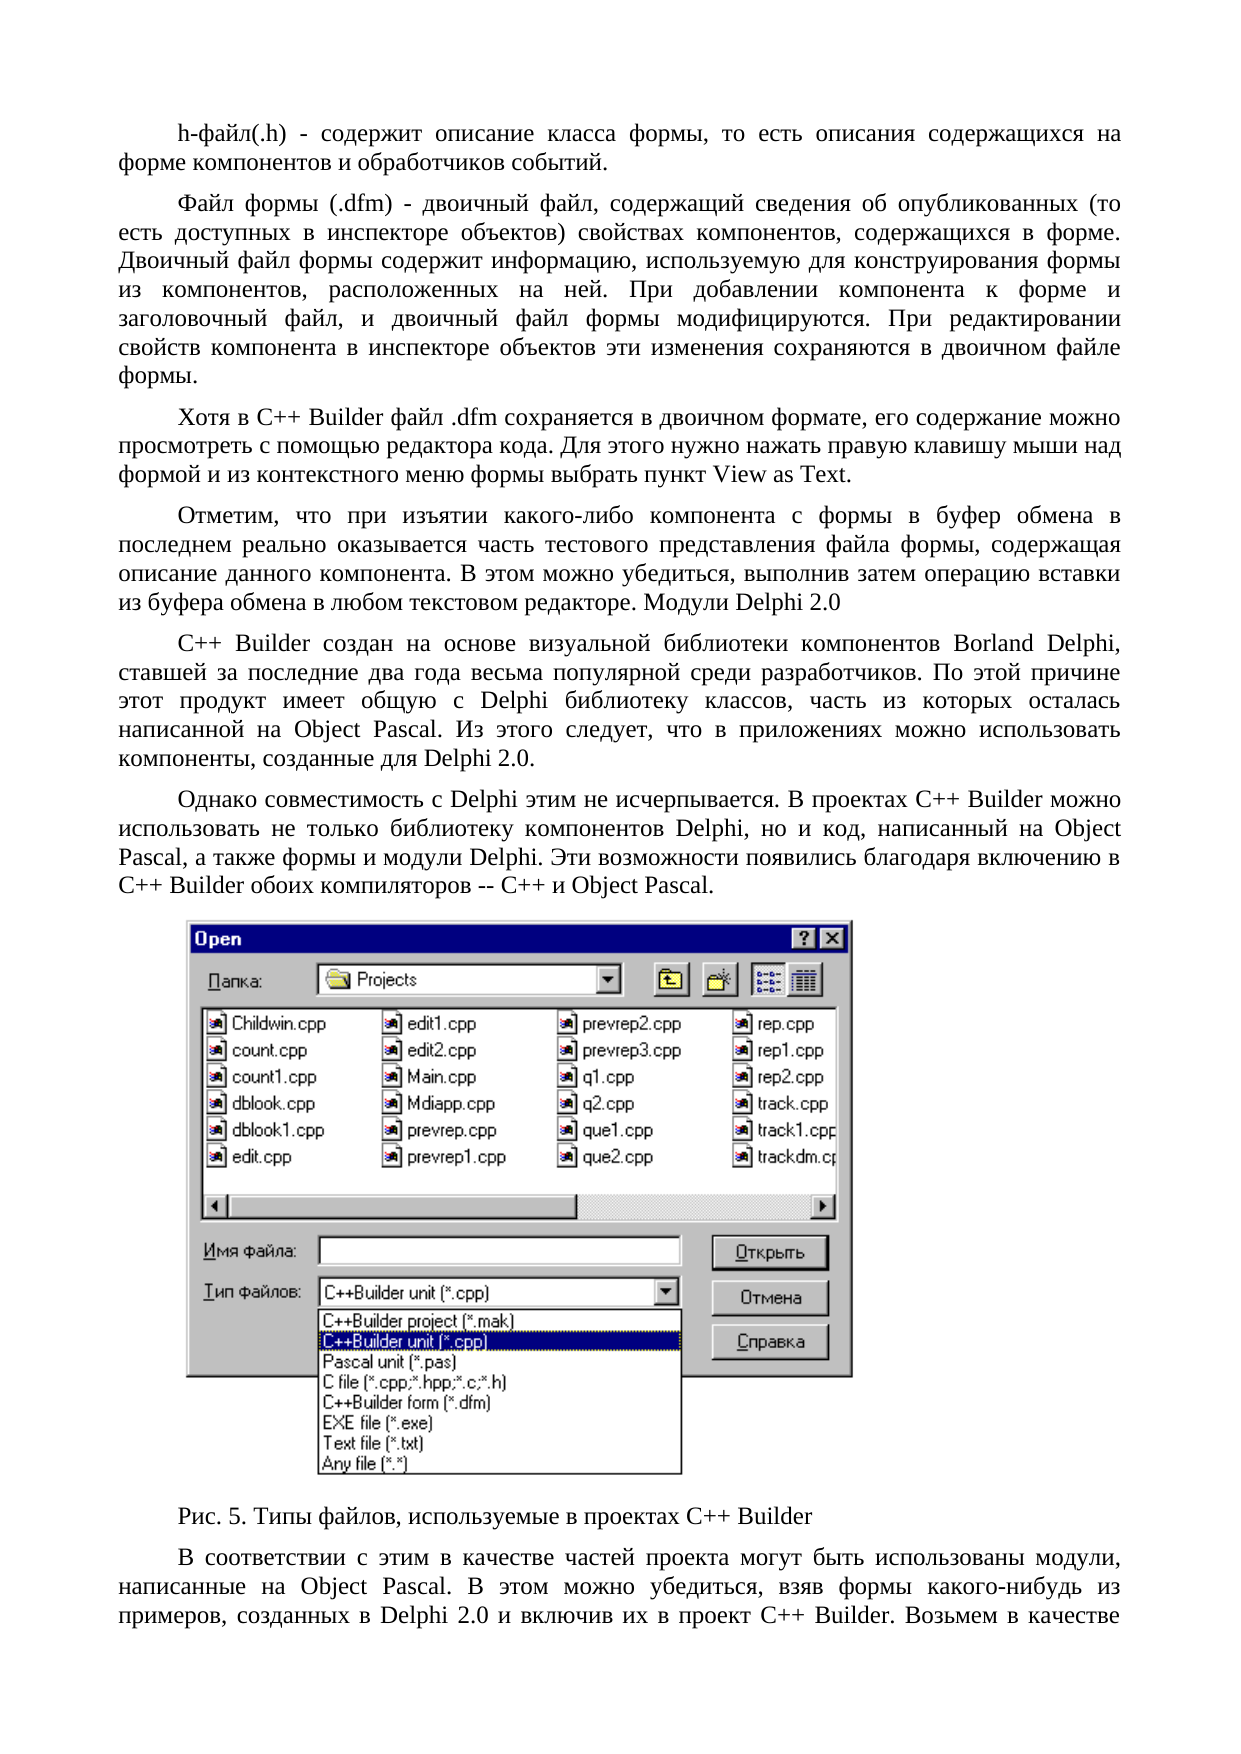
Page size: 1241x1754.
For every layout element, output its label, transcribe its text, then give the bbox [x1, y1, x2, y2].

text Хотя в C++ Builder файл .dfm сохраняется в двоичном формате, его содержание можно просмотреть с помощью редактора кода. Для этого нужно нажать правую клавишу мыши над формой и из контекстного меню формы выбрать пункт View as Text. [118, 402, 1122, 488]
text Файл формы (.dfm) - двоичный файл, содержащий сведения об опубликованных (то есть доступных в инспекторе объектов) свойствах компонентов, содержащихся в форме. Двоичный файл формы содержит информацию, используемую для конструирования формы из компонентов, расположенных на ней. При добавлении компонента к форме и заголовочный файл, и двоичный файл формы модифицируются. При редактировании свойств компонента в инспекторе объектов эти изменения сохраняются в двоичном файле формы. [118, 188, 1122, 389]
text h-файл(.h) - cодержит описание класса формы, то есть описания содержащихся на форме компонентов и обработчиков событий. [118, 118, 1122, 176]
text Отметим, что при изъятии какого-либо компонента с формы в буфер обмена в последнем реально оказывается часть тестового представления файла формы, содержащая описание данного компонента. В этом можно убедиться, выполнив затем операцию вставки из буфера обмена в любом текстовом редакторе. Модули Delphi 2.0 [118, 501, 1122, 616]
text Однако совместимость с Delphi этим не исчерпывается. В проектах C++ Builder можно использовать не только библиотеку компонентов Delphi, но и код, написанный на Object Pascal, а также формы и модули Delphi. Эти возможности появились благодаря включению в С++ Builder обоих компиляторов -- С++ и Object Pascal. [118, 784, 1122, 899]
text C++ Builder создан на основе визуальной библиотеки компонентов Borland Delphi, ставшей за последние два года весьма популярной среди разработчиков. По этой причине этот продукт имеет общую с Delphi библиотеку классов, часть из которых осталась написанной на Object Pascal. Из этого следует, что в приложениях можно использовать компоненты, созданные для Delphi 2.0. [118, 628, 1122, 772]
text Рис. 5. Типы файлов, используемые в проектах С++ Builder [118, 1501, 1122, 1530]
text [118, 1542, 1122, 1628]
picture [177, 911, 864, 1489]
